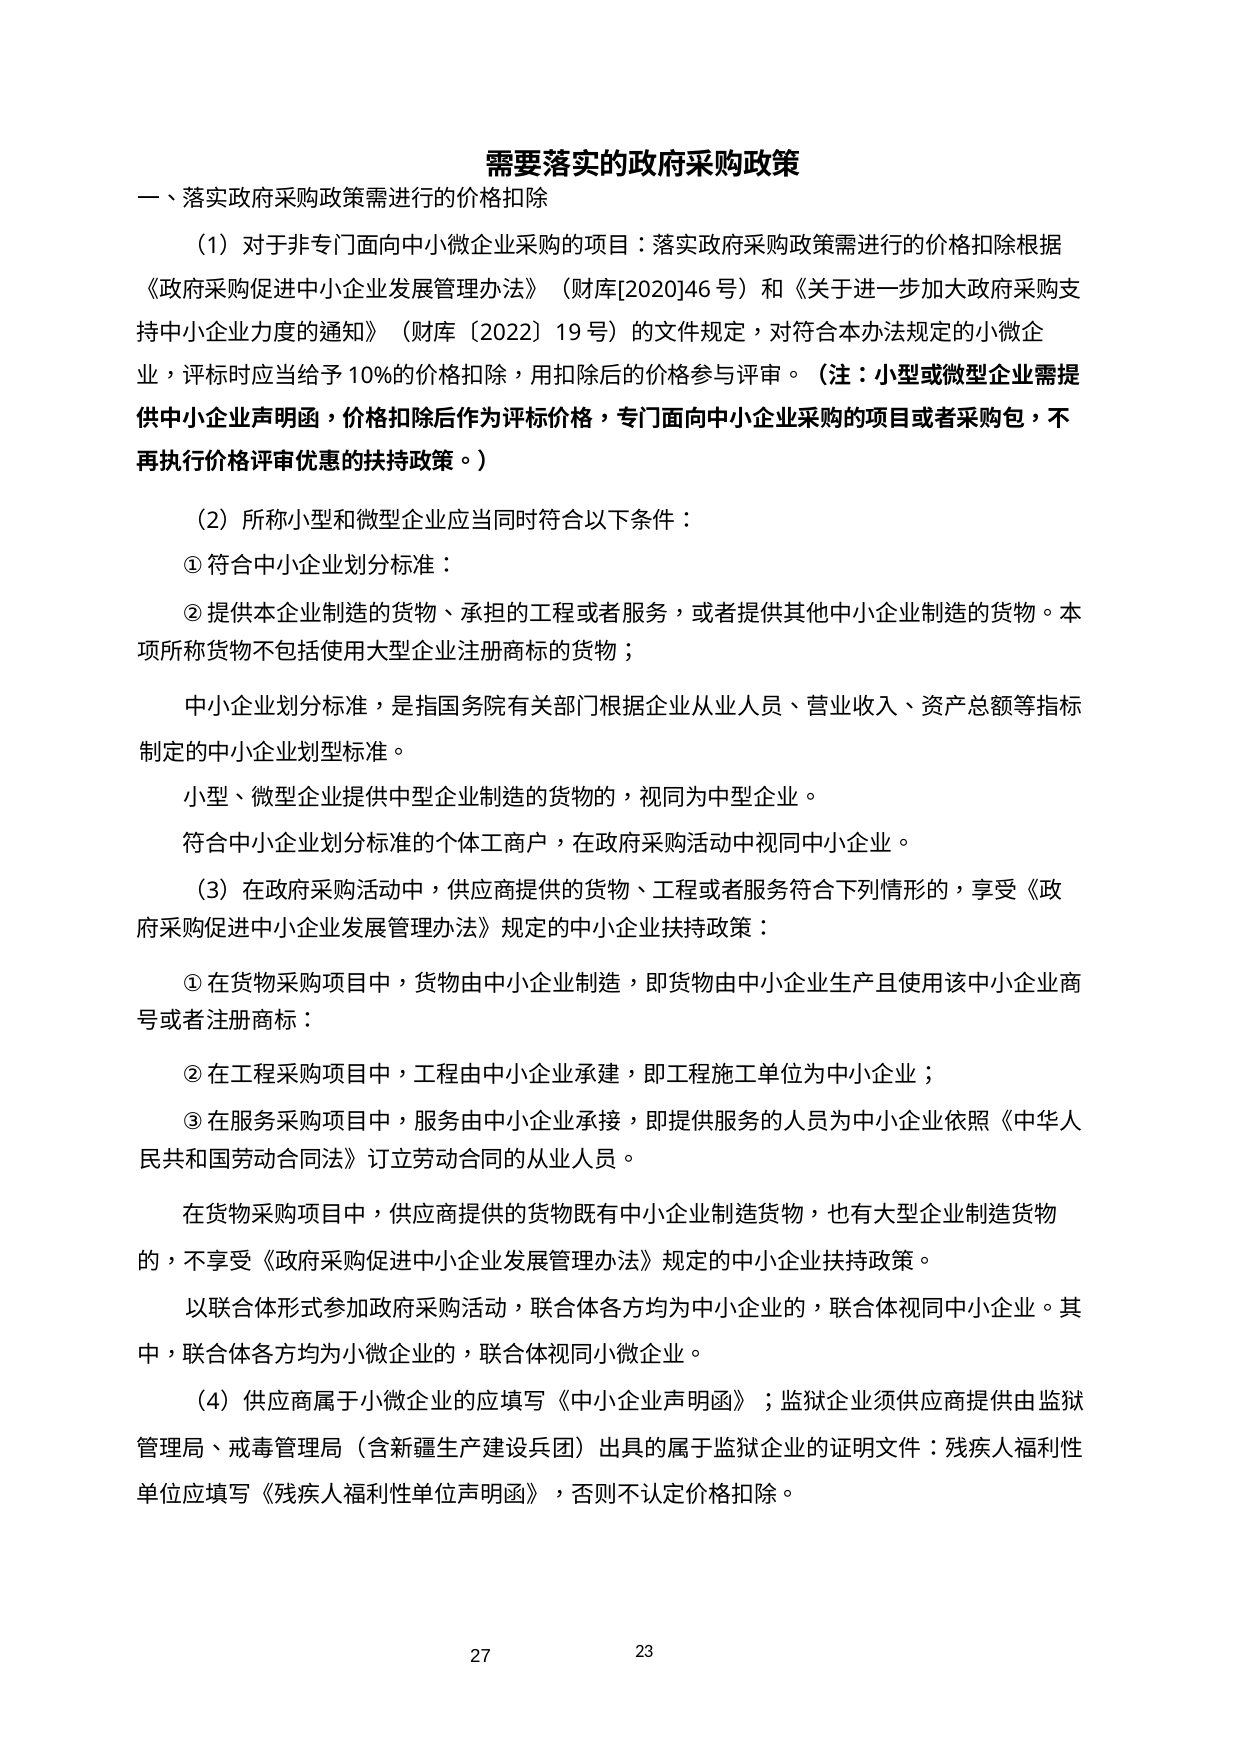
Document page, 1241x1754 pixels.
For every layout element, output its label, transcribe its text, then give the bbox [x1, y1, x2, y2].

text ①符合中小企业划分标准： [182, 551, 1104, 579]
text 以联合体形式参加政府采购活动，联合体各方均为中小企业的，联合体视同中小企业。其中，联合体各方均为小微企业的，联合体视同小微企业。 [137, 1292, 1083, 1369]
text 一、落实政府采购政策需进行的价格扣除 [137, 183, 1104, 212]
text （4）供应商属于小微企业的应填写《中小企业声明函》；监狱企业须供应商提供由监狱管理局、戒毒管理局（含新疆生产建设兵团）出具的属于监狱企业的证明文件：残疾人福利性单位应填写《残疾人福利性单位声明函》，否则不认定价格扣除。 [137, 1385, 1084, 1509]
text ③在服务采购项目中，服务由中小企业承接，即提供服务的人员为中小企业依照《中华人民共和国劳动合同法》订立劳动合同的从业人员。 [139, 1105, 1083, 1174]
text ①在货物采购项目中，货物由中小企业制造，即货物由中小企业生产且使用该中小企业商号或者注册商标： [137, 967, 1083, 1036]
text （2）所称小型和微型企业应当同时符合以下条件： [183, 506, 1104, 534]
text ②在工程采购项目中，工程由中小企业承建，即工程施工单位为中小企业； [182, 1059, 1104, 1088]
text 在货物采购项目中，供应商提供的货物既有中小企业制造货物，也有大型企业制造货物的，不享受《政府采购促进中小企业发展管理办法》规定的中小企业扶持政策。 [137, 1198, 1083, 1276]
text 中小企业划分标准，是指国务院有关部门根据企业从业人员、营业收入、资产总额等指标制定的中小企业划型标准。 [139, 689, 1083, 767]
text ②提供本企业制造的货物、承担的工程或者服务，或者提供其他中小企业制造的货物。本项所称货物不包括使用大型企业注册商标的货物； [137, 597, 1083, 666]
text 符合中小企业划分标准的个体工商户，在政府采购活动中视同中小企业。 [183, 828, 1104, 857]
text （3）在政府采购活动中，供应商提供的货物、工程或者服务符合下列情形的，享受《政府采购促进中小企业发展管理办法》规定的中小企业扶持政策： [136, 874, 1083, 943]
text 小型、微型企业提供中型企业制造的货物的，视同为中型企业。 [183, 783, 1104, 811]
text 需要落实的政府采购政策 [485, 145, 1104, 181]
text （1）对于非专门面向中小微企业采购的项目：落实政府采购政策需进行的价格扣除根据《政府采购促进中小企业发展管理办法》（财库[2020]46号）和《关于进一步加大政府采购支持中小企业力度的通知》（财库〔2022〕19号）的文件规定，对符合本办法规定的小微企业，评标时应当给予10%的价格扣除，用扣除后的价格参与评审。（注：小型或微型企业需提供中小企业声明函，价格扣除后作为评标价格，专门面向中小企业采购的项目或者采购包，不再执行价格评审优惠的扶持政策。） [136, 229, 1083, 476]
